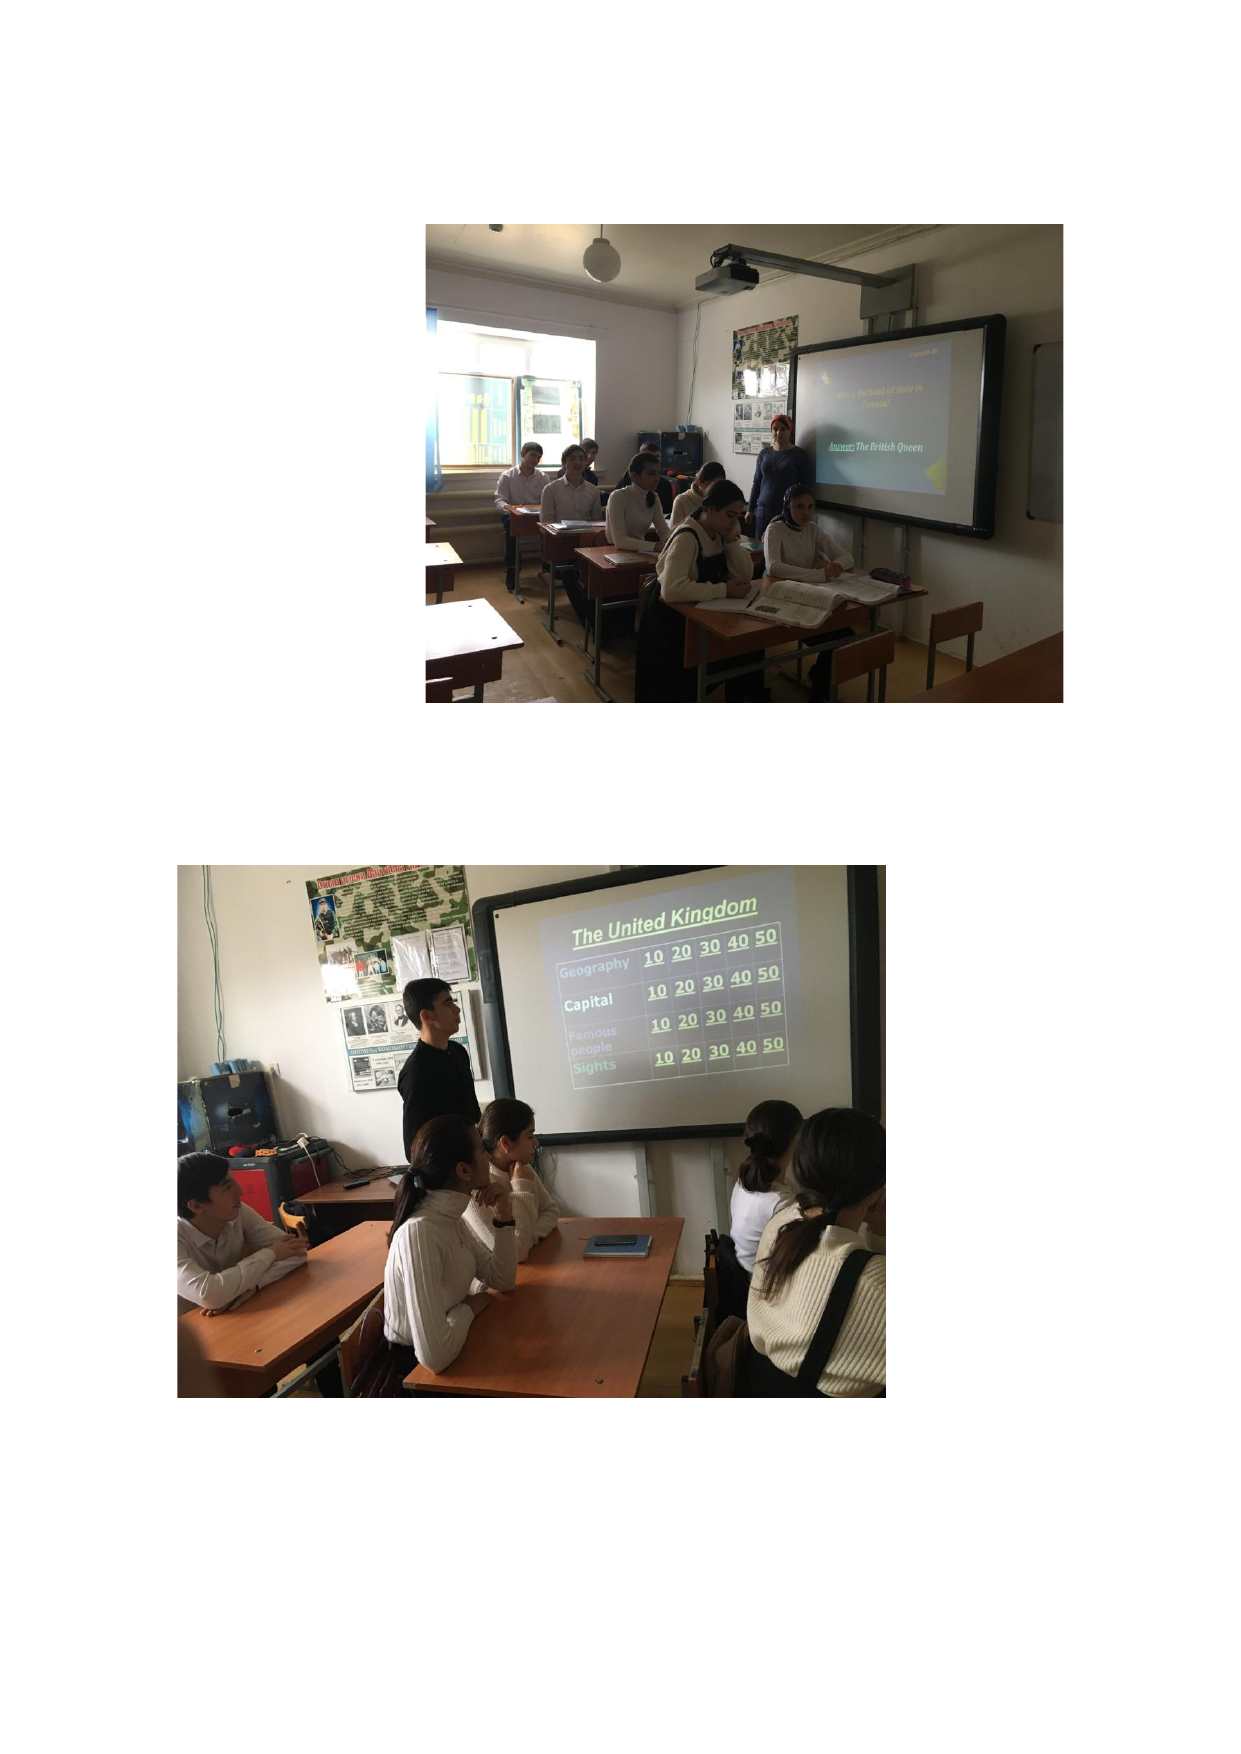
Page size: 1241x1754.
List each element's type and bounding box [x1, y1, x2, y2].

picture [425, 224, 1064, 703]
picture [177, 865, 886, 1398]
